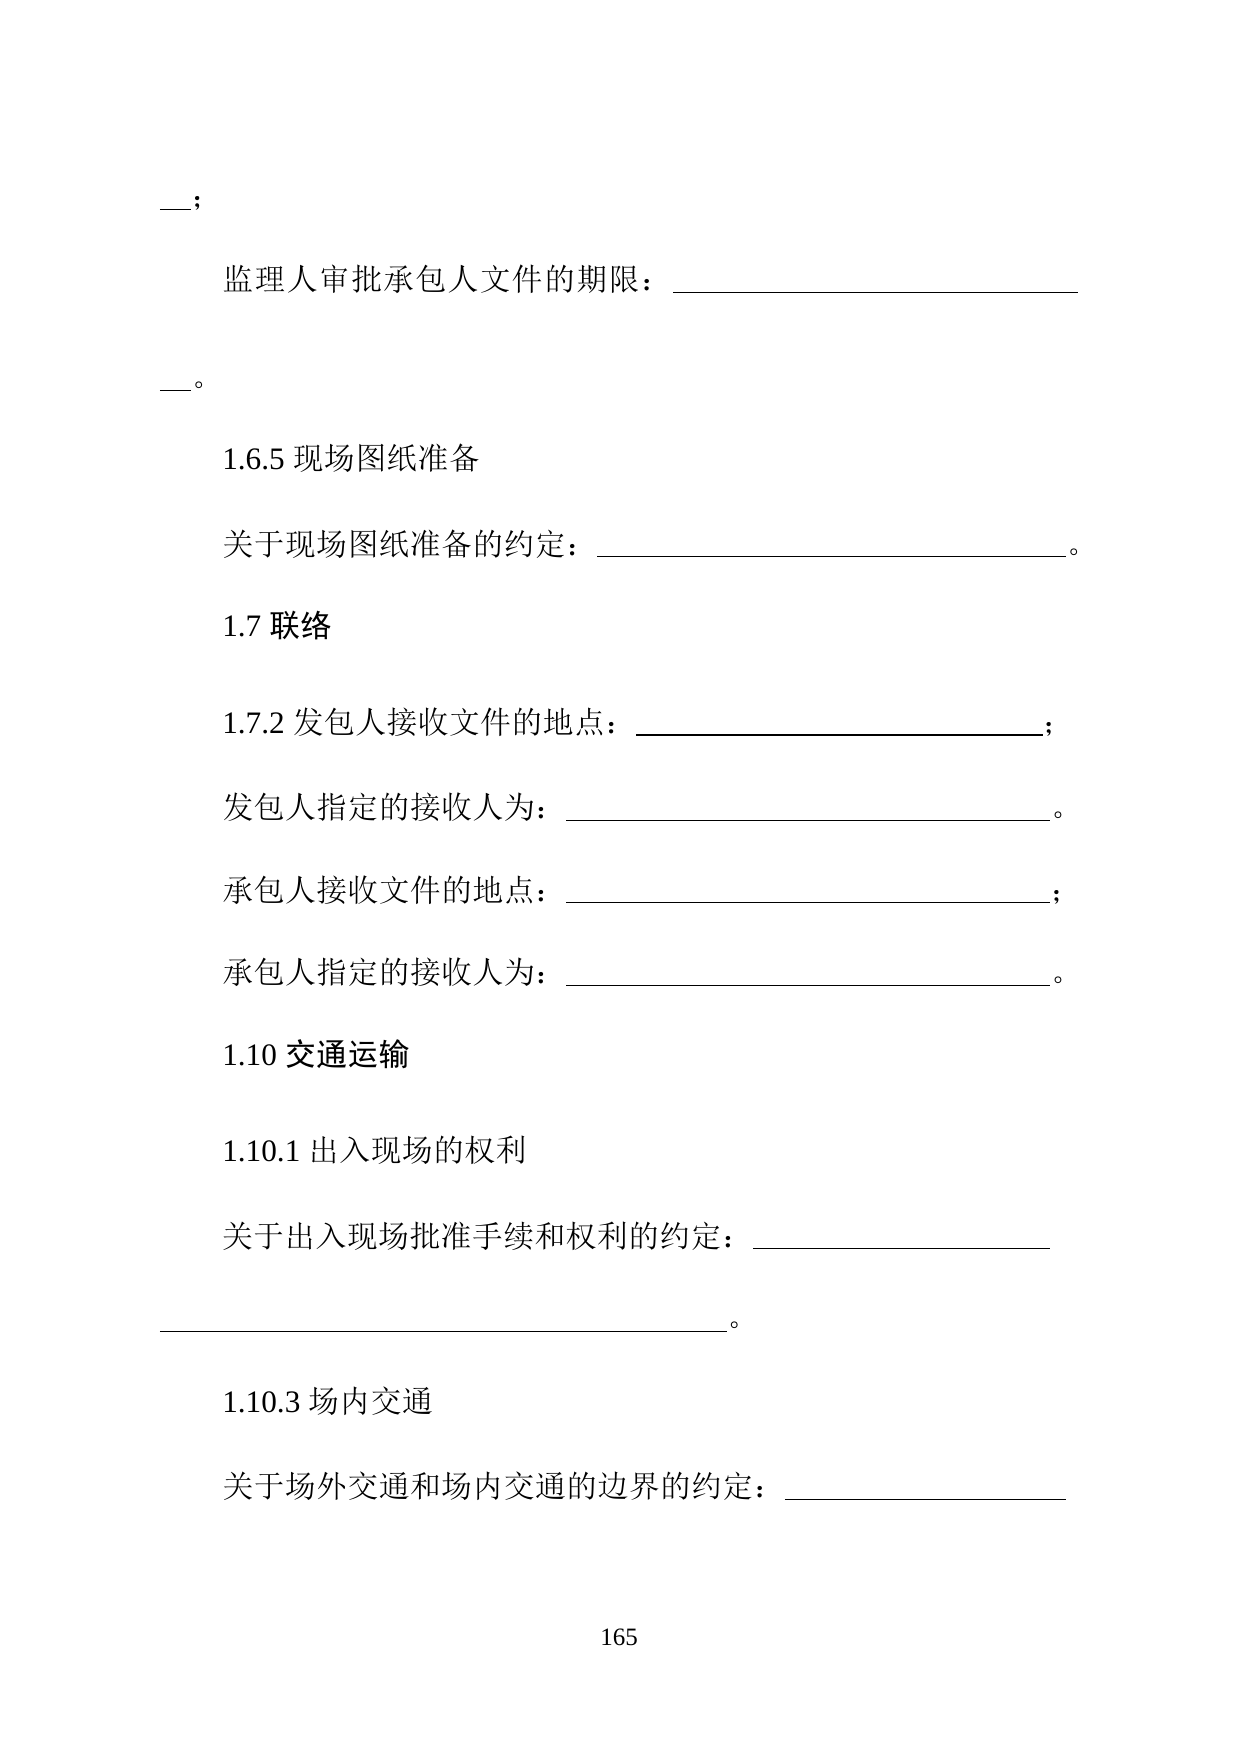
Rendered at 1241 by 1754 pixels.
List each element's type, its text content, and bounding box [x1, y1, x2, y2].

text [159, 162, 1078, 227]
text 1.10.3 场内交通 [159, 1368, 1078, 1433]
text       。 [159, 1284, 1078, 1349]
text 关于出入现场批准手续和权利的约定：  [222, 1201, 1078, 1266]
text 1.6.5 现场图纸准备 [159, 425, 1078, 490]
text 发包人指定的接收人为：    。 [159, 772, 1078, 837]
text 1.7 联络 [159, 592, 1078, 657]
text 监理人审批承包人文件的期限：   。 [159, 245, 1078, 407]
text 关于现场图纸准备的约定：   。 [159, 509, 1078, 574]
text 1.10.1 出入现场的权利 [159, 1117, 1078, 1182]
text 承包人指定的接收人为：  。 [159, 938, 1078, 1003]
text 1.10 交通运输 [159, 1021, 1078, 1086]
text 承包人接收文件的地点：  ； [159, 855, 1078, 920]
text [159, 1452, 1078, 1517]
text 1.7.2 发包人接收文件的地点：   ； [159, 688, 1078, 753]
